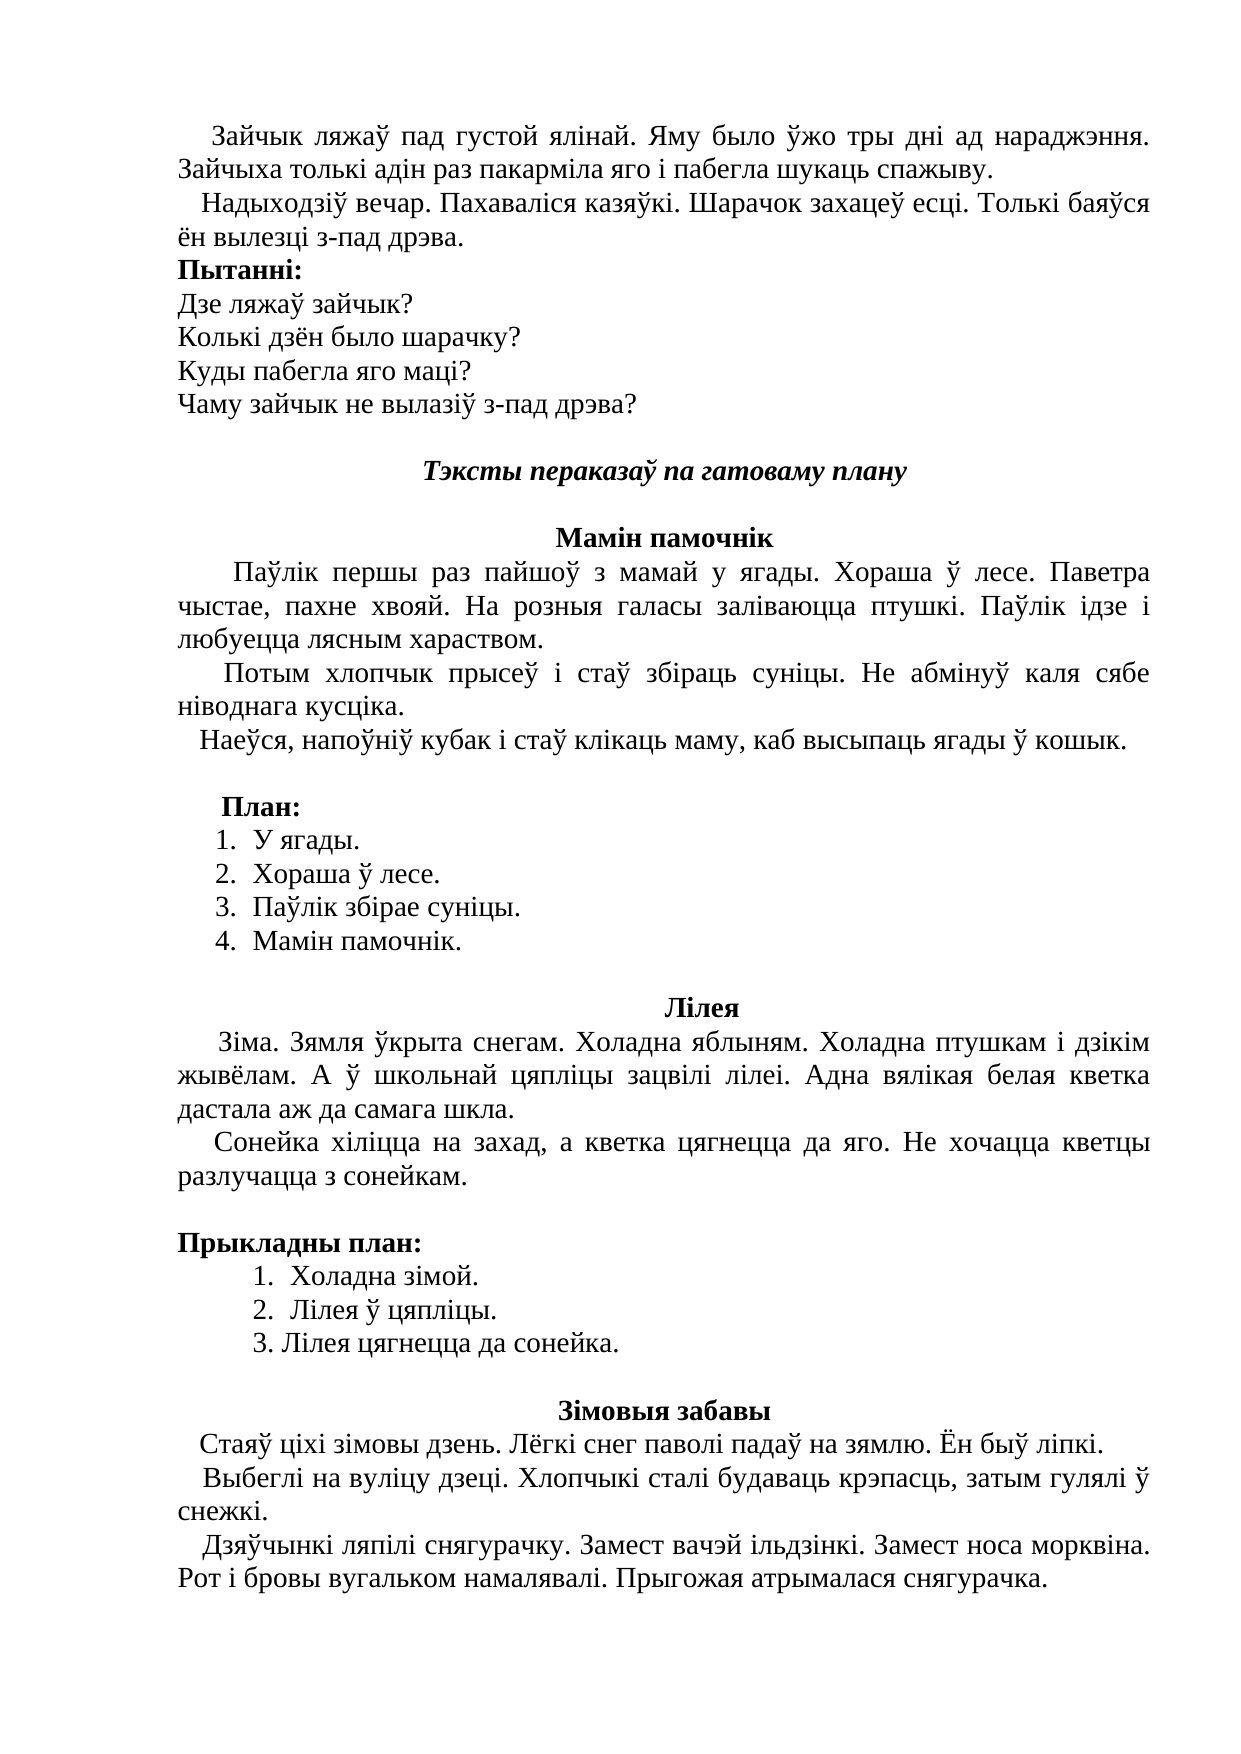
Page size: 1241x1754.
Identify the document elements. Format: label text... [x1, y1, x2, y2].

list Холадна зімой. [252, 1258, 1152, 1292]
text Наеўся, напоўніў кубак і стаў клікаць маму, каб высыпаць ягады ў кошык. [177, 722, 1152, 755]
text Выбеглі на вуліцу дзеці. Хлопчыкі сталі будаваць крэпасць, затым гулялі ў снежкі. [177, 1460, 1152, 1527]
list У ягады. [215, 822, 1152, 856]
text План: [177, 789, 1152, 822]
text Пытанні: [177, 252, 1152, 286]
list Лілея [252, 990, 1152, 1024]
text Паўлік першы раз пайшоў з мамай у ягады. Хораша ў лесе. Паветра чыстае, пахне хвояй. На розныя галасы заліваюцца птушкі. Паўлік ідзе і любуецца лясным хараством. [177, 554, 1152, 655]
text Потым хлопчык прысеў і стаў збіраць суніцы. Не абмінуў каля сябе ніводнага кусціка. [177, 655, 1152, 722]
text Надыходзіў вечар. Пахаваліся казяўкі. Шарачок захацеў есці. Толькі баяўся ён вылезці з-пад дрэва. [177, 185, 1152, 252]
text Куды пабегла яго маці? [177, 353, 1152, 386]
list Прыкладны план: [177, 1225, 1152, 1258]
list Лілея ў цяпліцы. [252, 1292, 1152, 1326]
list Паўлік збірае суніцы. [215, 889, 1152, 923]
text 3. Лілея цягнецца да сонейка. [252, 1326, 1152, 1359]
text Зімовыя забавы [177, 1393, 1152, 1426]
text Тэксты пераказаў па гатоваму плану [177, 453, 1152, 487]
list Сонейка хіліцца на захад, а кветка цягнецца да яго. Не хочацца кветцы разлучацца з сонейкам. [177, 1124, 1152, 1191]
text Стаяў ціхі зімовы дзень. Лёгкі снег паволі падаў на зямлю. Ён быў ліпкі. [177, 1426, 1152, 1460]
text Мамін памочнік [177, 521, 1152, 554]
text Колькі дзён было шарачку? [177, 319, 1152, 353]
text Дзе ляжаў зайчык? [177, 286, 1152, 319]
text Чаму зайчык не вылазіў з-пад дрэва? [177, 386, 1152, 420]
list Зіма. Зямля ўкрыта снегам. Холадна яблыням. Холадна птушкам і дзікім жывёлам. А ў школьнай цяпліцы зацвілі лілеі. Адна вялікая белая кветка дастала аж да самага шкла. [177, 1024, 1152, 1124]
text Зайчык ляжаў пад густой ялінай. Яму было ўжо тры дні ад нараджэння. Зайчыха толькі адін раз пакарміла яго і пабегла шукаць спажыву. [177, 118, 1152, 185]
list Хораша ў лесе. [215, 856, 1152, 889]
list Мамін памочнік. [215, 923, 1152, 957]
text Дзяўчынкі ляпілі снягурачку. Замест вачэй ільдзінкі. Замест носа морквіна. Рот і бровы вугальком намалявалі. Прыгожая атрымалася снягурачка. [177, 1527, 1152, 1594]
